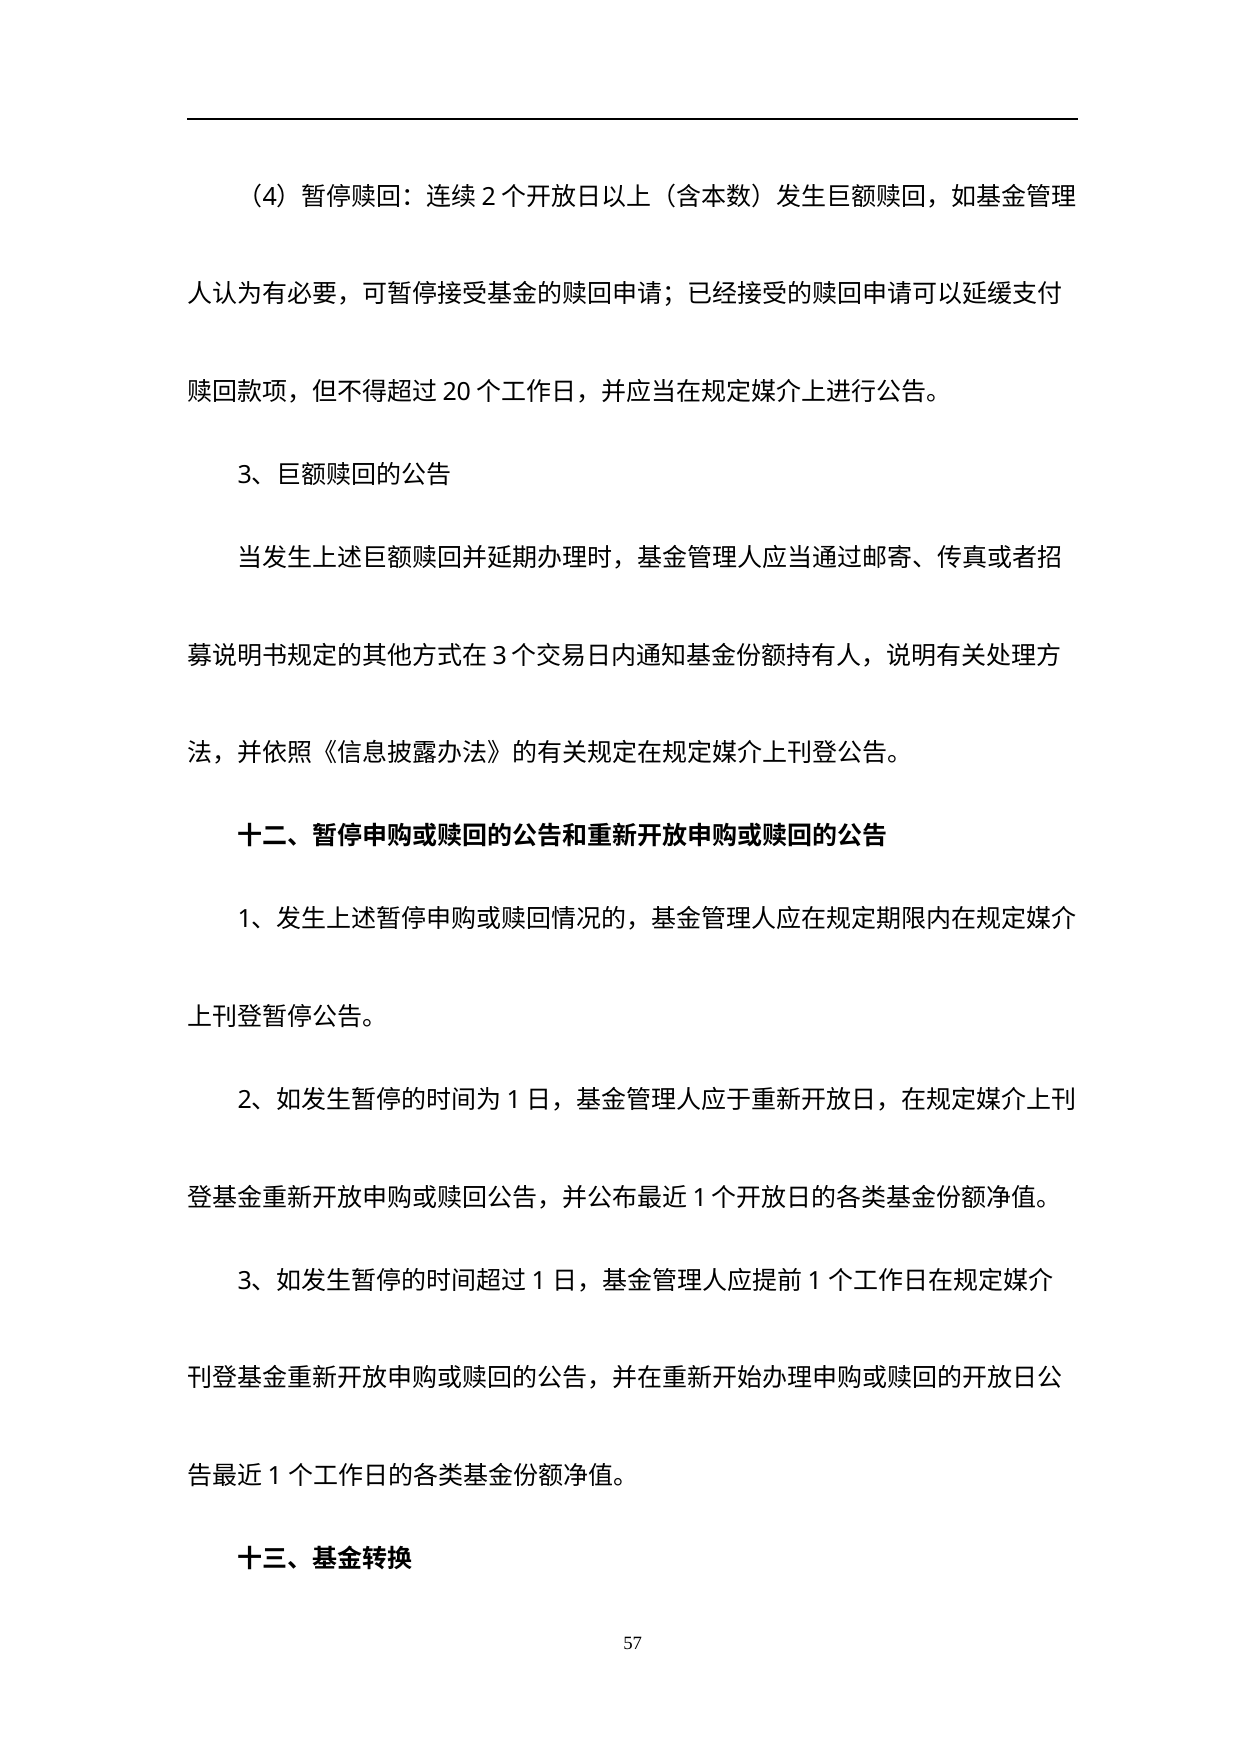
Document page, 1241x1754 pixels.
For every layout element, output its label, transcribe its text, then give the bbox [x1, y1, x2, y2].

text 十二、暂停申购或赎回的公告和重新开放申购或赎回的公告 [187, 801, 1078, 866]
text 1、发生上述暂停申购或赎回情况的，基金管理人应在规定期限内在规定媒介上刊登暂停公告。 [187, 884, 1078, 1047]
text 3、如发生暂停的时间超过1 日，基金管理人应提前1 个工作日在规定媒介刊登基金重新开放申购或赎回的公告，并在重新开始办理申购或赎回的开放日公告最近1 个工作日的各类基金份额净值。 [187, 1246, 1078, 1506]
text （4）暂停赎回：连续2个开放日以上（含本数）发生巨额赎回，如基金管理人认为有必要，可暂停接受基金的赎回申请；已经接受的赎回申请可以延缓支付赎回款项，但不得超过20个工作日，并应当在规定媒介上进行公告。 [187, 162, 1078, 422]
text 当发生上述巨额赎回并延期办理时，基金管理人应当通过邮寄、传真或者招募说明书规定的其他方式在3个交易日内通知基金份额持有人，说明有关处理方法，并依照《信息披露办法》的有关规定在规定媒介上刊登公告。 [187, 523, 1078, 783]
text 3、巨额赎回的公告 [187, 440, 1078, 505]
text 十三、基金转换 [187, 1524, 1078, 1589]
text 2、如发生暂停的时间为1日，基金管理人应于重新开放日，在规定媒介上刊登基金重新开放申购或赎回公告，并公布最近1个开放日的各类基金份额净值。 [187, 1065, 1078, 1228]
